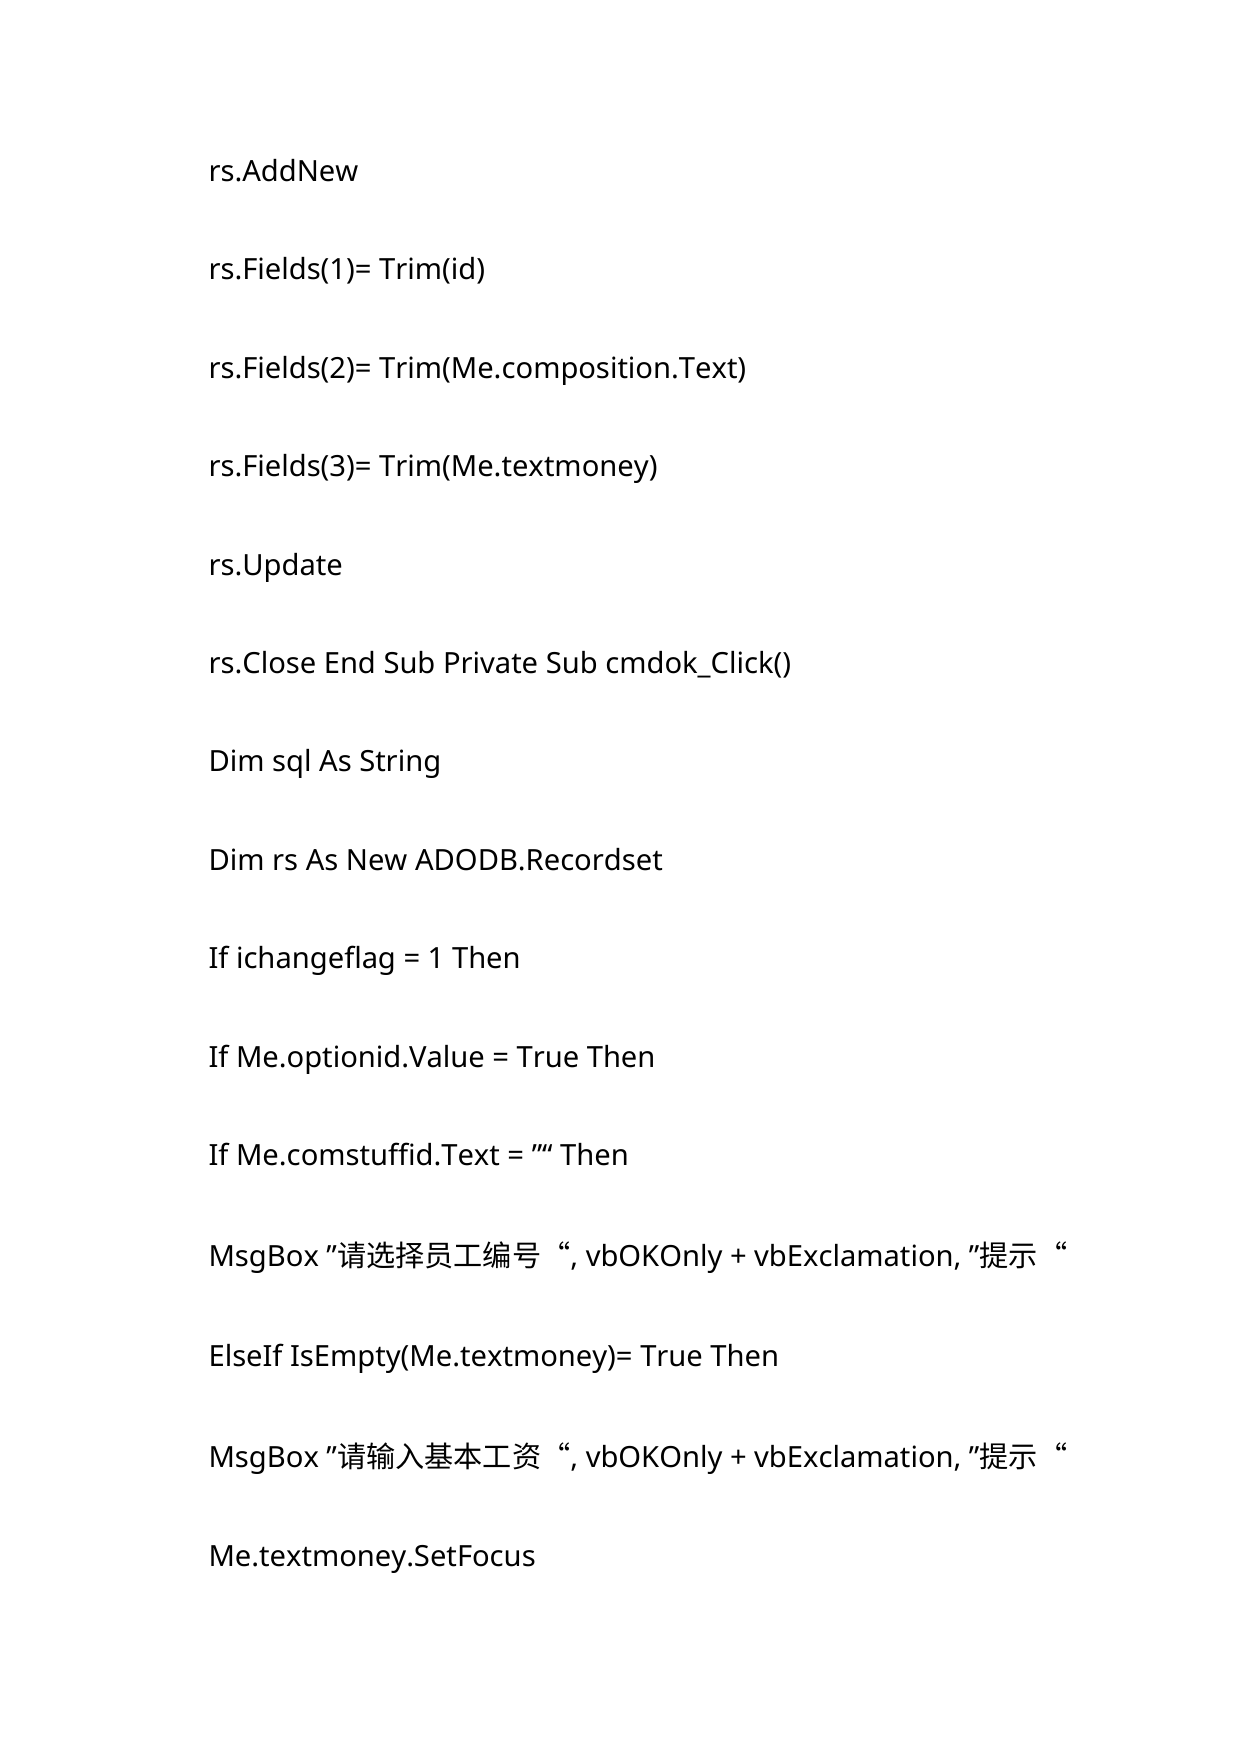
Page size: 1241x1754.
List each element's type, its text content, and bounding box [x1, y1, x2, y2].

text rs.AddNew [150, 150, 1090, 190]
text Dim sql As String [150, 741, 1090, 780]
text rs.Fields(1)= Trim(id) [150, 248, 1090, 288]
text Dim rs As New ADODB.Recordset [150, 839, 1090, 879]
text rs.Update [150, 544, 1090, 583]
text MsgBox ”请选择员工编号“, vbOKOnly + vbExclamation, ”提示“ [150, 1233, 1090, 1275]
text ElseIf IsEmpty(Me.textmoney)= True Then [150, 1335, 1090, 1374]
text rs.Close End Sub Private Sub cmdok_Click() [150, 642, 1090, 682]
text If Me.comstuffid.Text = ”“ Then [150, 1134, 1090, 1174]
text rs.Fields(3)= Trim(Me.textmoney) [150, 445, 1090, 485]
text MsgBox ”请输入基本工资“, vbOKOnly + vbExclamation, ”提示“ [150, 1433, 1090, 1476]
text rs.Fields(2)= Trim(Me.composition.Text) [150, 347, 1090, 387]
text Me.textmoney.SetFocus [150, 1535, 1090, 1575]
text If Me.optionid.Value = True Then [150, 1036, 1090, 1076]
text If ichangeflag = 1 Then [150, 937, 1090, 977]
